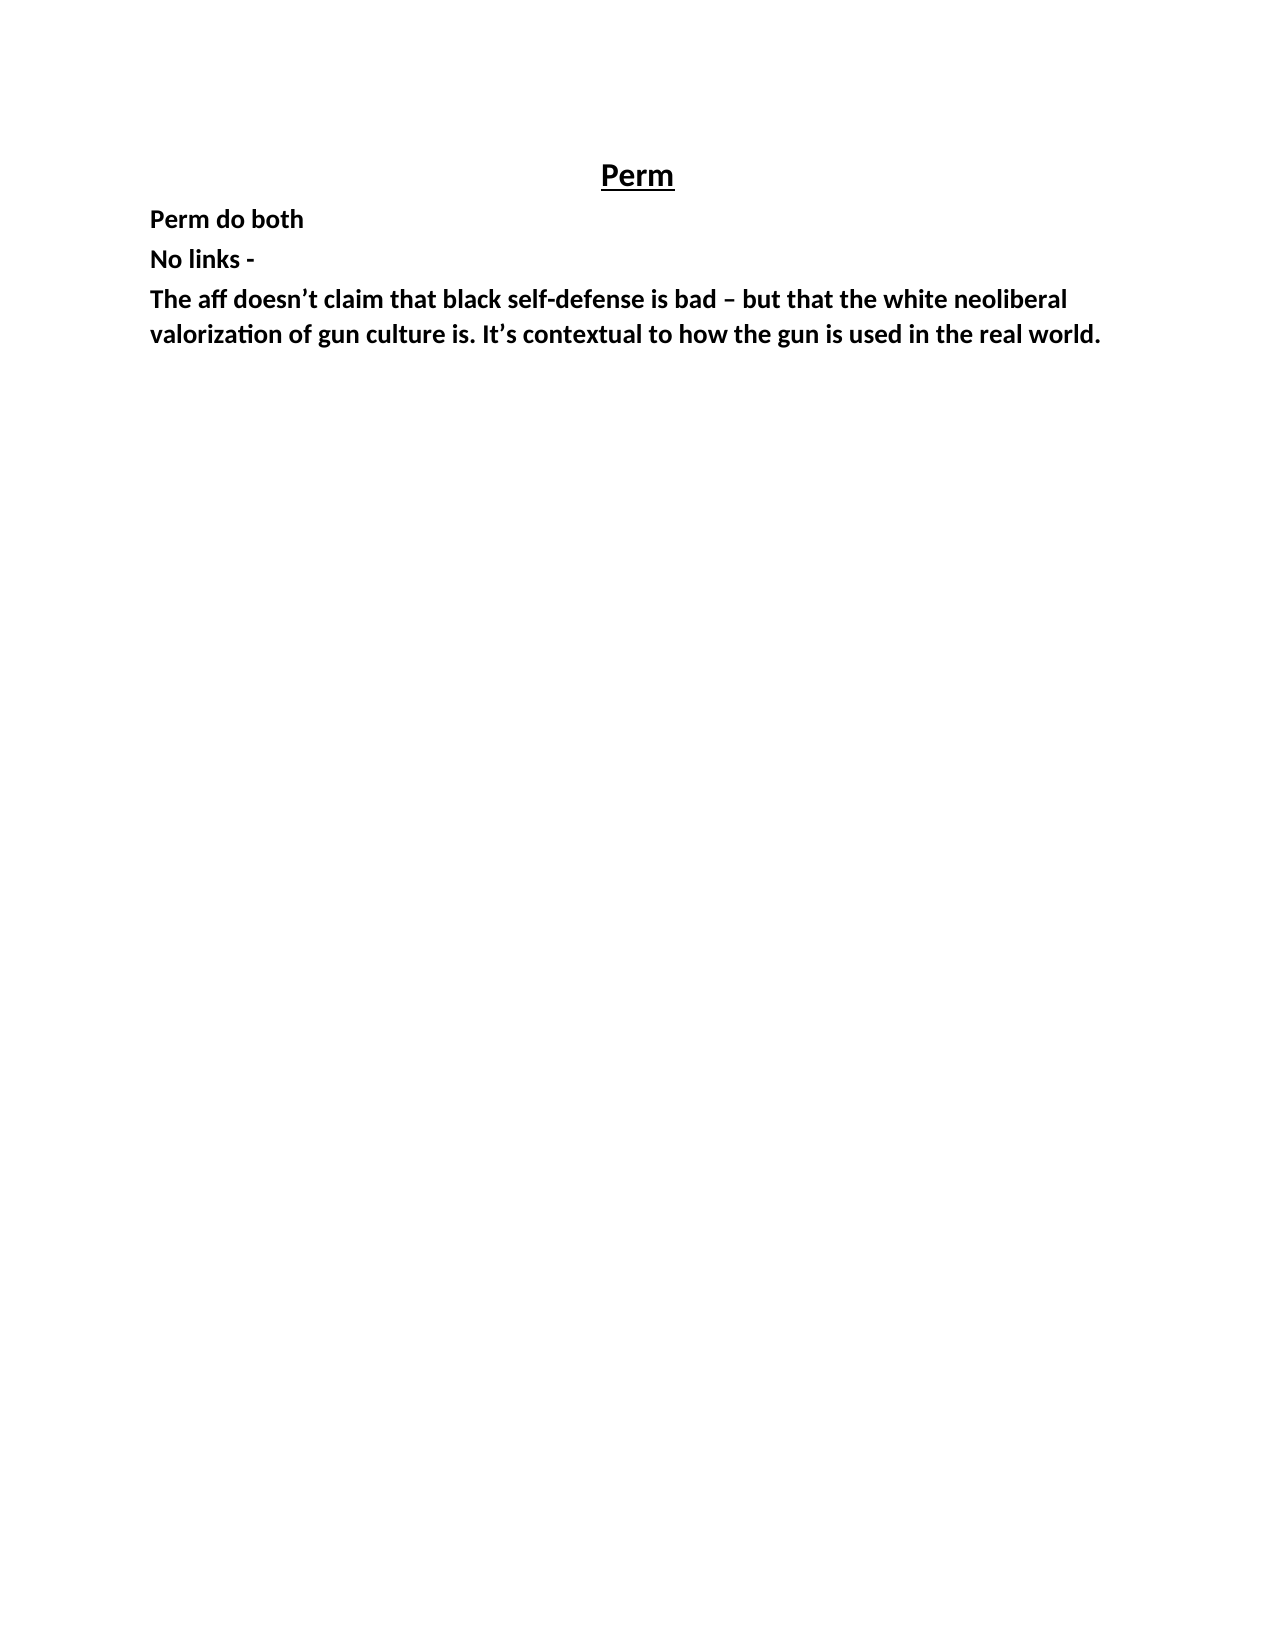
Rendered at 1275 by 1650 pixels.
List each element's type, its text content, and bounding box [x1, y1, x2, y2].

subtitle Perm [150, 154, 1125, 195]
subtitle Perm do both [150, 202, 1125, 235]
subtitle The aff doesn’t claim that black self-defense is bad – but that the white neoliberal valorization of gun culture is. It’s contextual to how the gun is used in the real world. [150, 282, 1125, 351]
subtitle No links - [150, 242, 1125, 275]
